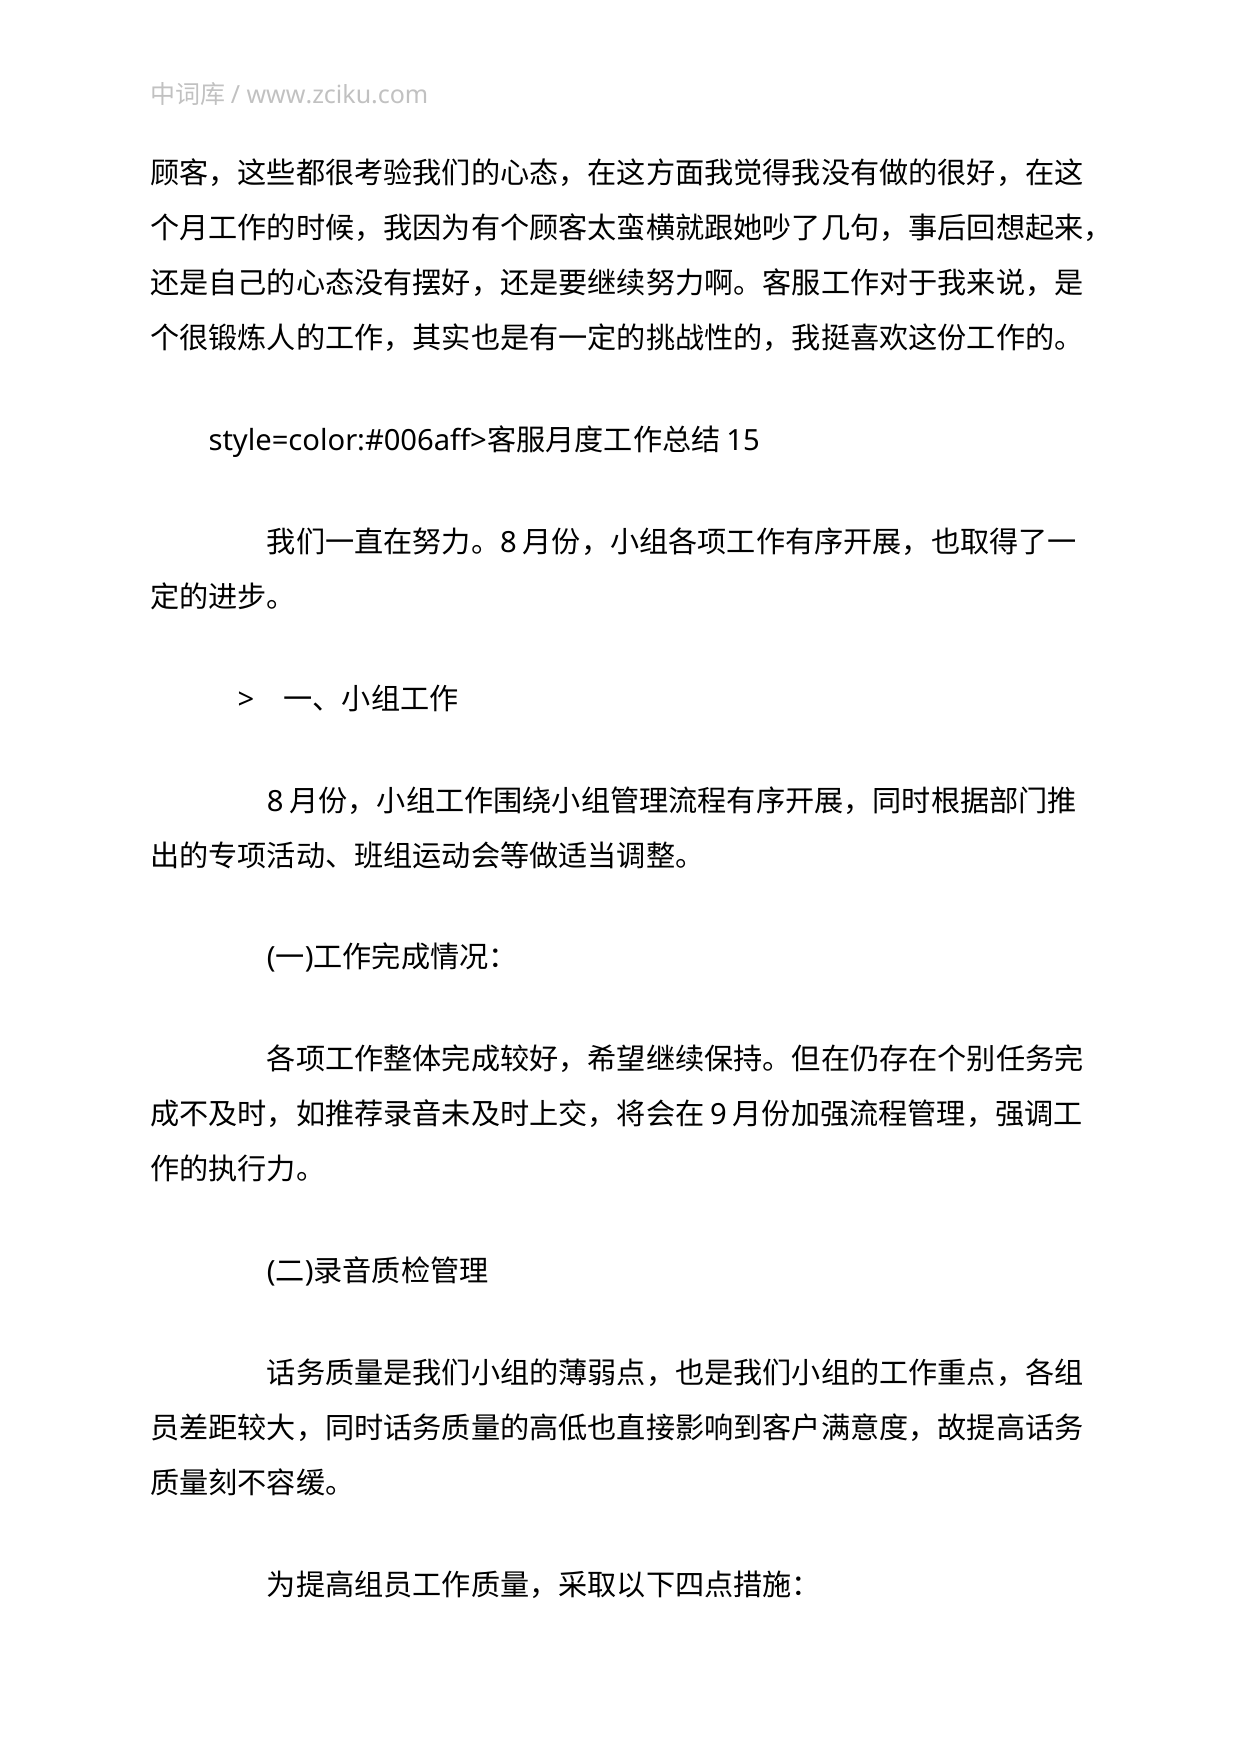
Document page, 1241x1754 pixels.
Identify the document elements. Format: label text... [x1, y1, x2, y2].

text 各项工作整体完成较好，希望继续保持。但在仍存在个别任务完成不及时，如推荐录音未及时上交，将会在9月份加强流程管理，强调工作的执行力。 [150, 1036, 1090, 1188]
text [150, 150, 1090, 357]
text (一)工作完成情况： [150, 934, 1090, 976]
text > 一、小组工作 [150, 675, 1090, 718]
text 为提高组员工作质量，采取以下四点措施： [150, 1561, 1090, 1603]
text 8月份，小组工作围绕小组管理流程有序开展，同时根据部门推出的专项活动、班组运动会等做适当调整。 [150, 777, 1090, 874]
text (二)录音质检管理 [150, 1248, 1090, 1290]
text 我们一直在努力。8月份，小组各项工作有序开展，也取得了一定的进步。 [150, 518, 1090, 616]
text 话务质量是我们小组的薄弱点，也是我们小组的工作重点，各组员差距较大，同时话务质量的高低也直接影响到客户满意度，故提高话务质量刻不容缓。 [150, 1349, 1090, 1502]
text style=color:#006aff>客服月度工作总结15 [150, 416, 1090, 459]
